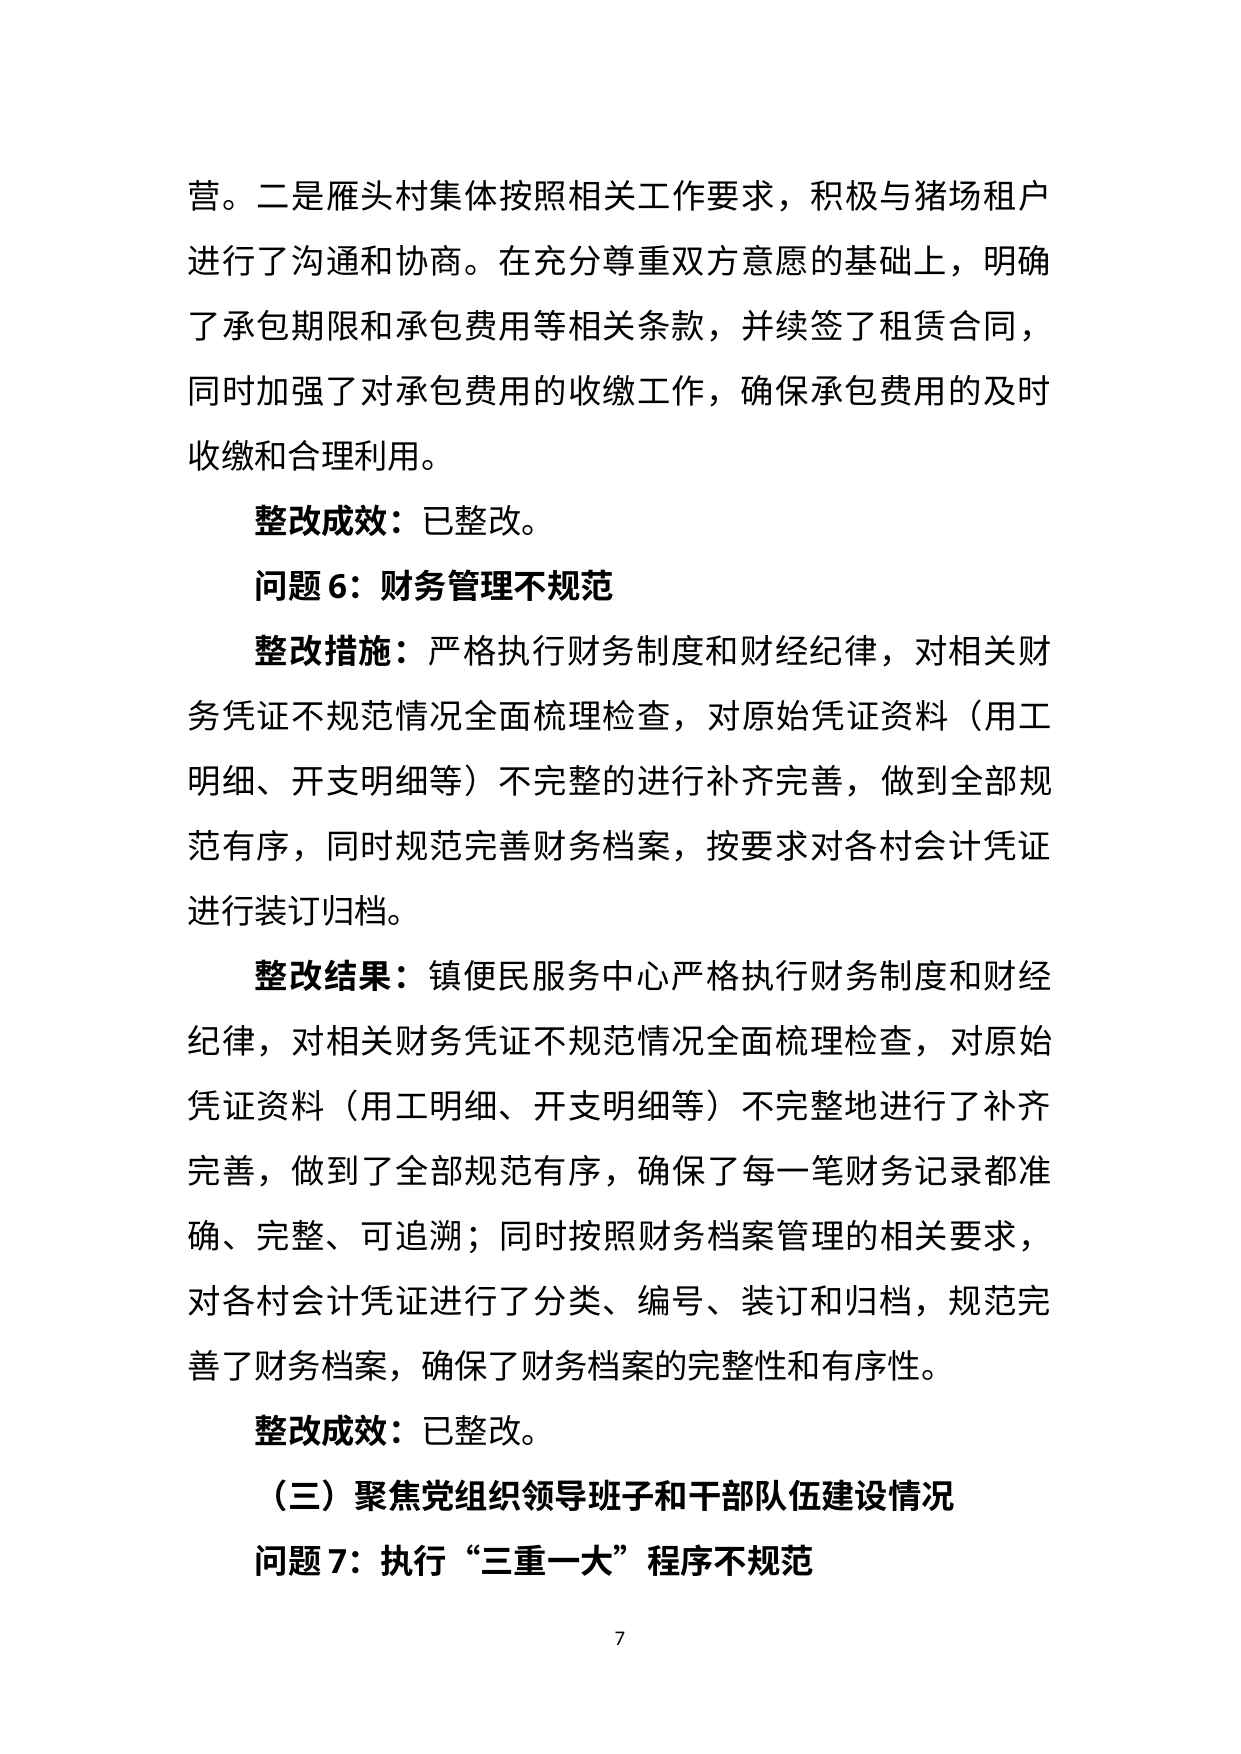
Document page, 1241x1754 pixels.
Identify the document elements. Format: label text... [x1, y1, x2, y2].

list 问题7：执行“三重一大”程序不规范 [187, 1527, 1053, 1592]
list 问题6：财务管理不规范 [187, 552, 1053, 617]
text 整改成效：已整改。 [187, 487, 1053, 552]
text 整改措施：严格执行财务制度和财经纪律，对相关财务凭证不规范情况全面梳理检查，对原始凭证资料（用工明细、开支明细等）不完整的进行补齐完善，做到全部规范有序，同时规范完善财务档案，按要求对各村会计凭证进行装订归档。 [187, 617, 1053, 942]
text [187, 162, 1053, 487]
list （三）聚焦党组织领导班子和干部队伍建设情况 [187, 1462, 1053, 1527]
text 整改结果：镇便民服务中心严格执行财务制度和财经纪律，对相关财务凭证不规范情况全面梳理检查，对原始凭证资料（用工明细、开支明细等）不完整地进行了补齐完善，做到了全部规范有序，确保了每一笔财务记录都准确、完整、可追溯；同时按照财务档案管理的相关要求，对各村会计凭证进行了分类、编号、装订和归档，规范完善了财务档案，确保了财务档案的完整性和有序性。 [187, 942, 1053, 1397]
text 整改成效：已整改。 [187, 1397, 1053, 1462]
